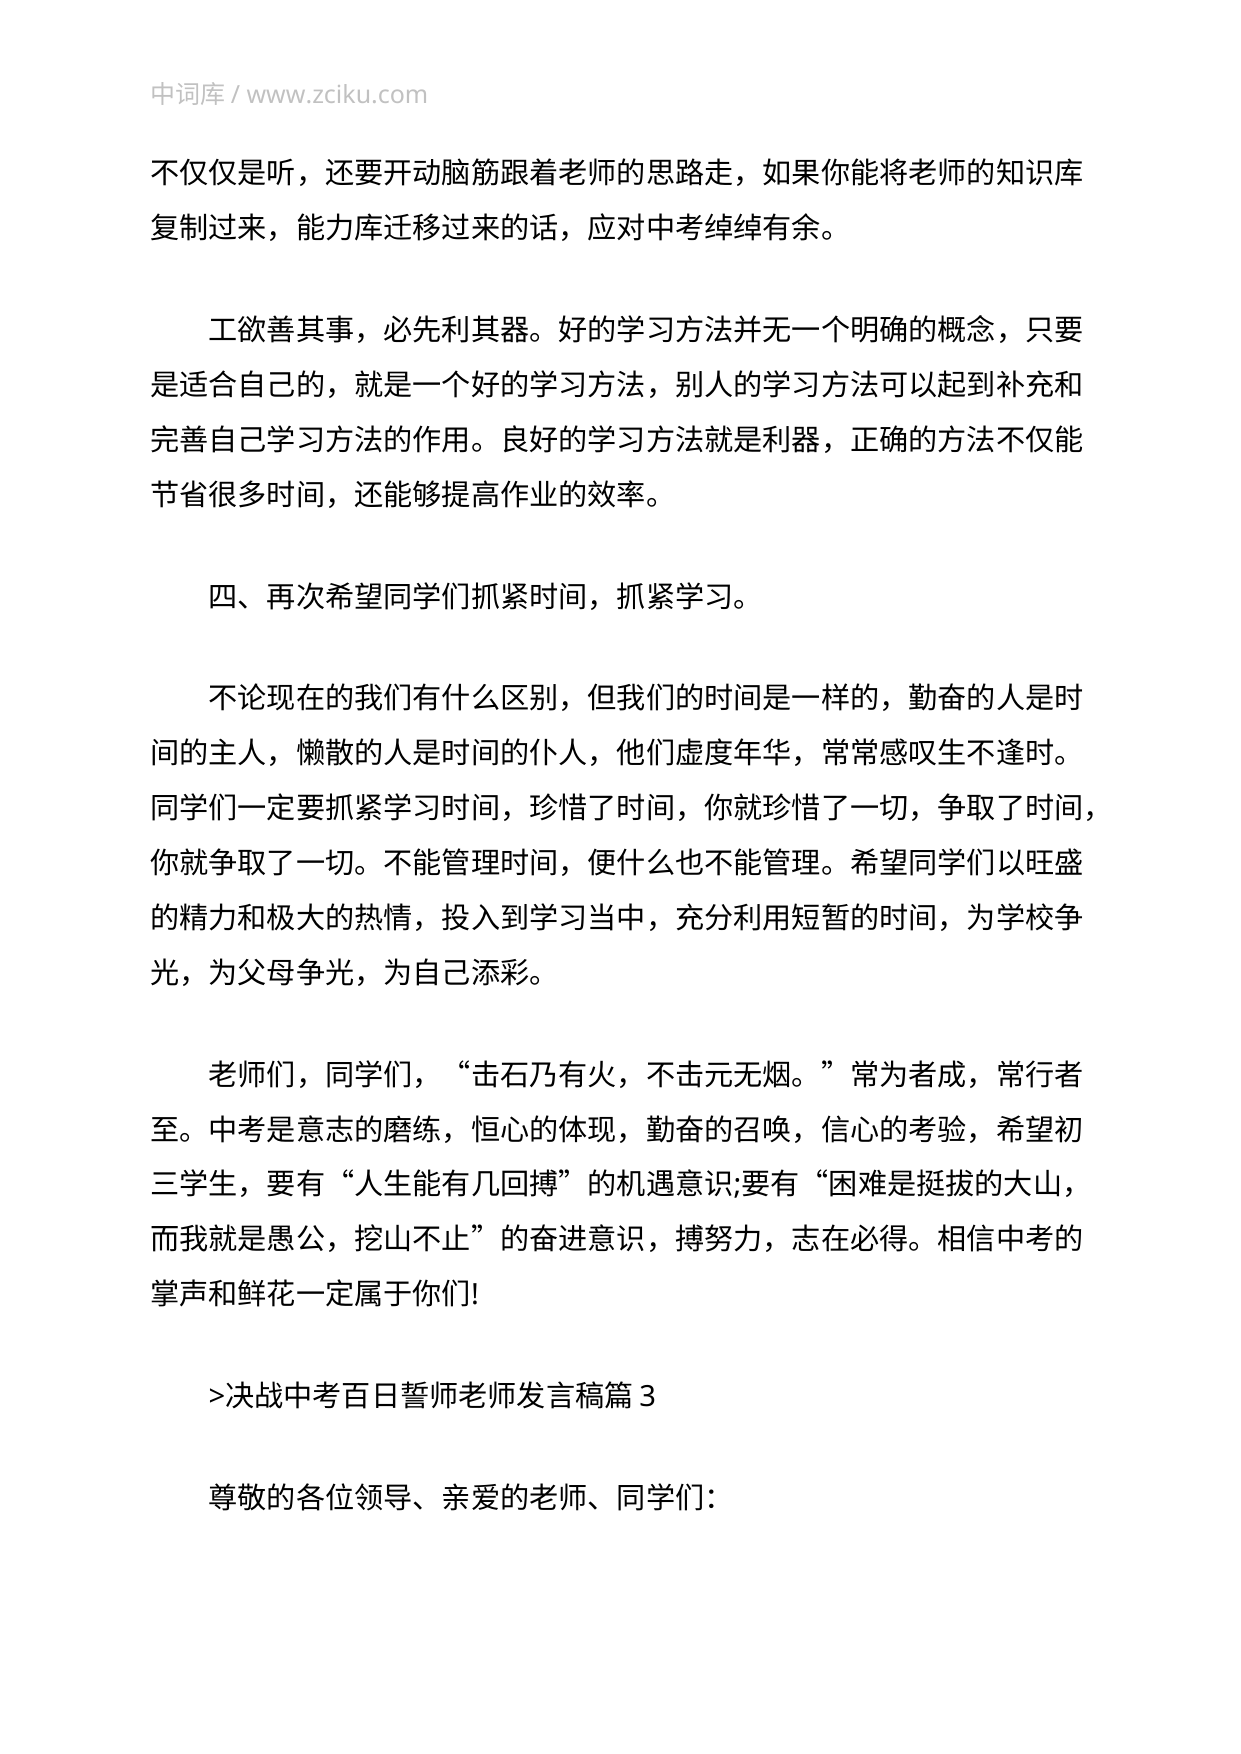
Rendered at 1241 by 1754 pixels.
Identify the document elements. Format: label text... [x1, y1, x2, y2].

text 不论现在的我们有什么区别，但我们的时间是一样的，勤奋的人是时间的主人，懒散的人是时间的仆人，他们虚度年华，常常感叹生不逢时。同学们一定要抓紧学习时间，珍惜了时间，你就珍惜了一切，争取了时间，你就争取了一切。不能管理时间，便什么也不能管理。希望同学们以旺盛的精力和极大的热情，投入到学习当中，充分利用短暂的时间，为学校争光，为父母争光，为自己添彩。 [150, 675, 1090, 992]
text 工欲善其事，必先利其器。好的学习方法并无一个明确的概念，只要是适合自己的，就是一个好的学习方法，别人的学习方法可以起到补充和完善自己学习方法的作用。良好的学习方法就是利器，正确的方法不仅能节省很多时间，还能够提高作业的效率。 [150, 307, 1090, 514]
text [150, 150, 1090, 247]
text 四、再次希望同学们抓紧时间，抓紧学习。 [150, 573, 1090, 615]
text 老师们，同学们，“击石乃有火，不击元无烟。”常为者成，常行者至。中考是意志的磨练，恒心的体现，勤奋的召唤，信心的考验，希望初三学生，要有“人生能有几回搏”的机遇意识;要有“困难是挺拔的大山，而我就是愚公，挖山不止”的奋进意识，搏努力，志在必得。相信中考的掌声和鲜花一定属于你们! [150, 1051, 1090, 1313]
text >决战中考百日誓师老师发言稿篇3 [150, 1373, 1090, 1415]
text 尊敬的各位领导、亲爱的老师、同学们： [150, 1475, 1090, 1517]
